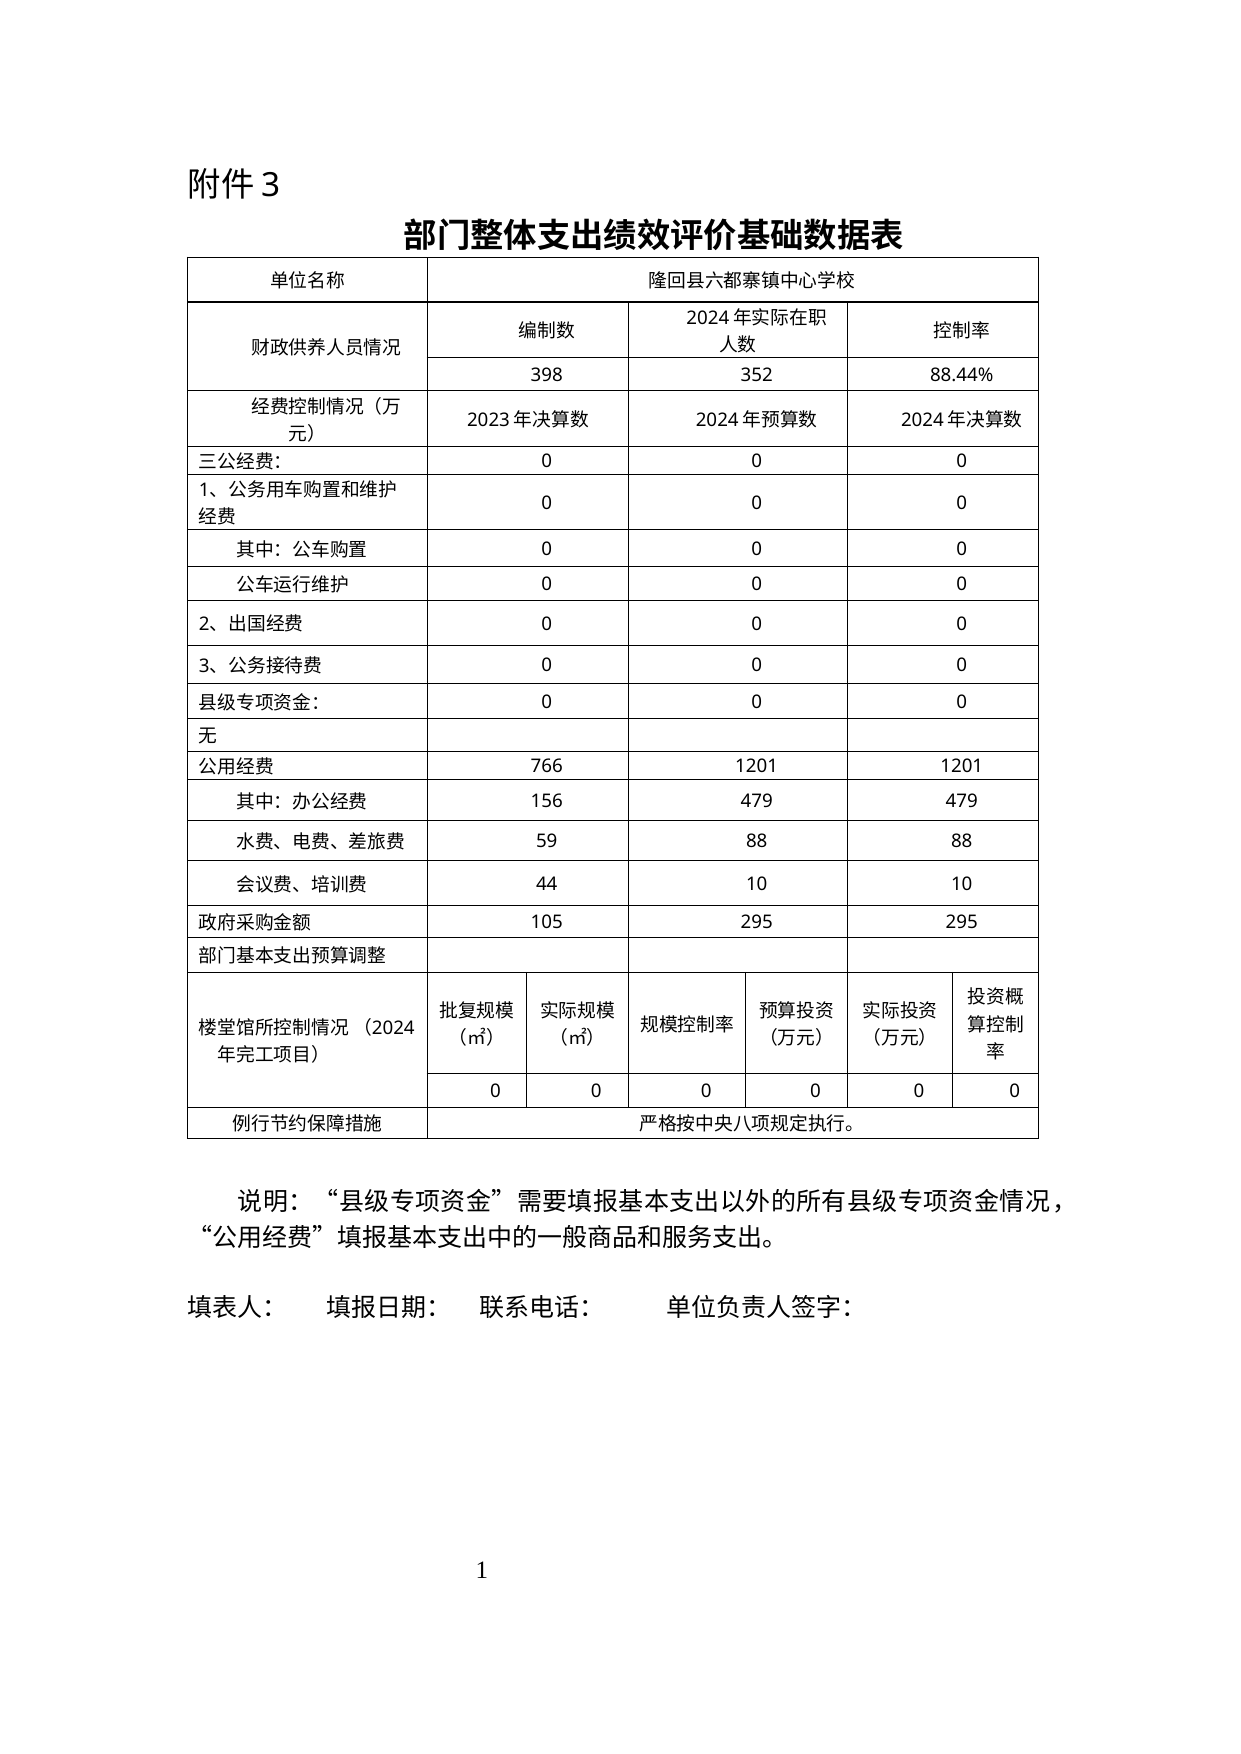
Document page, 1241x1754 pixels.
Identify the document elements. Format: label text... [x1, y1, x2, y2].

table_cell 政府采购金额 [188, 906, 427, 937]
table_cell 479 [629, 780, 847, 819]
text 部门整体支出绩效评价基础数据表 [187, 208, 1053, 257]
table_cell [629, 719, 847, 751]
table_cell 59 [428, 821, 628, 860]
table_cell 其中：公车购置 [188, 530, 427, 566]
text 说明：“县级专项资金”需要填报基本支出以外的所有县级专项资金情况，“公用经费”填报基本支出中的一般商品和服务支出。 [187, 1181, 1053, 1254]
table_cell 0 [848, 684, 1038, 717]
table_cell 44 [428, 861, 628, 905]
table_cell 0 [428, 646, 628, 683]
text 填表人： 填报日期： 联系电话： 单位负责人签字： [187, 1288, 1053, 1324]
table_cell 预算投资（万元） [746, 973, 847, 1073]
table_cell 2024年决算数 [848, 391, 1038, 446]
table_cell 规模控制率 [629, 973, 745, 1073]
table_cell 10 [629, 861, 847, 905]
table_cell 0 [428, 447, 628, 474]
table_cell 实际规模（㎡） [527, 973, 628, 1073]
table_cell 水费、电费、差旅费 [188, 821, 427, 860]
table_cell 0 [848, 646, 1038, 683]
table_cell 例行节约保障措施 [188, 1108, 427, 1138]
table_cell 1201 [629, 752, 847, 779]
table_cell 编制数 [428, 303, 628, 357]
table_cell 295 [848, 906, 1038, 937]
table_cell 766 [428, 752, 628, 779]
table_cell 实际投资（万元） [848, 973, 952, 1073]
table_cell 公车运行维护 [188, 567, 427, 600]
table_header 隆回县六都寨镇中心学校 [428, 258, 1038, 301]
table_cell 0 [953, 1074, 1038, 1107]
table_cell 0 [428, 530, 628, 566]
table_cell 严格按中央八项规定执行。 [428, 1108, 1038, 1138]
table_cell 0 [848, 1074, 952, 1107]
table_cell 公用经费 [188, 752, 427, 779]
table_cell 88 [848, 821, 1038, 860]
table_cell 2、出国经费 [188, 601, 427, 644]
table_cell 479 [848, 780, 1038, 819]
table_cell 投资概算控制率 [953, 973, 1038, 1073]
table_cell 0 [629, 1074, 745, 1107]
table_cell 其中：办公经费 [188, 780, 427, 819]
table_cell 0 [848, 567, 1038, 600]
table_cell 0 [428, 601, 628, 644]
table_cell 0 [848, 447, 1038, 474]
table_cell 三公经费： [188, 447, 427, 474]
table_cell 0 [428, 1074, 526, 1107]
table_cell 0 [629, 646, 847, 683]
table_cell 经费控制情况（万元） [188, 391, 427, 446]
table_cell [629, 938, 847, 972]
table_cell 295 [629, 906, 847, 937]
table_cell 控制率 [848, 303, 1038, 357]
table_cell 0 [629, 601, 847, 644]
table_header 单位名称 [188, 258, 427, 301]
table_cell 105 [428, 906, 628, 937]
table_cell [428, 938, 628, 972]
table_cell 县级专项资金： [188, 684, 427, 717]
table_cell 352 [629, 358, 847, 390]
table_cell 0 [848, 475, 1038, 529]
table_cell 156 [428, 780, 628, 819]
text 附件3 [187, 150, 1053, 208]
table_cell 部门基本支出预算调整 [188, 938, 427, 972]
table_cell 0 [428, 475, 628, 529]
table_cell 公务用车购置和维护 经费 [188, 475, 427, 529]
table_cell 0 [629, 567, 847, 600]
table_cell 0 [848, 601, 1038, 644]
table_cell 10 [848, 861, 1038, 905]
table_cell 0 [629, 475, 847, 529]
table_cell 批复规模（㎡） [428, 973, 526, 1073]
table_cell 2024年预算数 [629, 391, 847, 446]
table_cell 0 [428, 567, 628, 600]
table_cell 1201 [848, 752, 1038, 779]
table_cell 2023年决算数 [428, 391, 628, 446]
table_cell [848, 938, 1038, 972]
table_cell 0 [746, 1074, 847, 1107]
table_cell 会议费、培训费 [188, 861, 427, 905]
table_cell 3、公务接待费 [188, 646, 427, 683]
table_cell 0 [428, 684, 628, 717]
table_cell [428, 719, 628, 751]
table_cell 0 [848, 530, 1038, 566]
table_cell [848, 719, 1038, 751]
table_cell 无 [188, 719, 427, 751]
table_cell 88.44% [848, 358, 1038, 390]
table_cell 0 [629, 530, 847, 566]
table_cell 88 [629, 821, 847, 860]
table_cell 2024年实际在职人数 [629, 303, 847, 357]
table_cell 财政供养人员情况 [188, 303, 427, 390]
table_cell 0 [629, 684, 847, 717]
table_cell 398 [428, 358, 628, 390]
table_cell 0 [629, 447, 847, 474]
table_cell 0 [527, 1074, 628, 1107]
table_cell 楼堂馆所控制情况 （2024年完工项目） [188, 973, 427, 1107]
